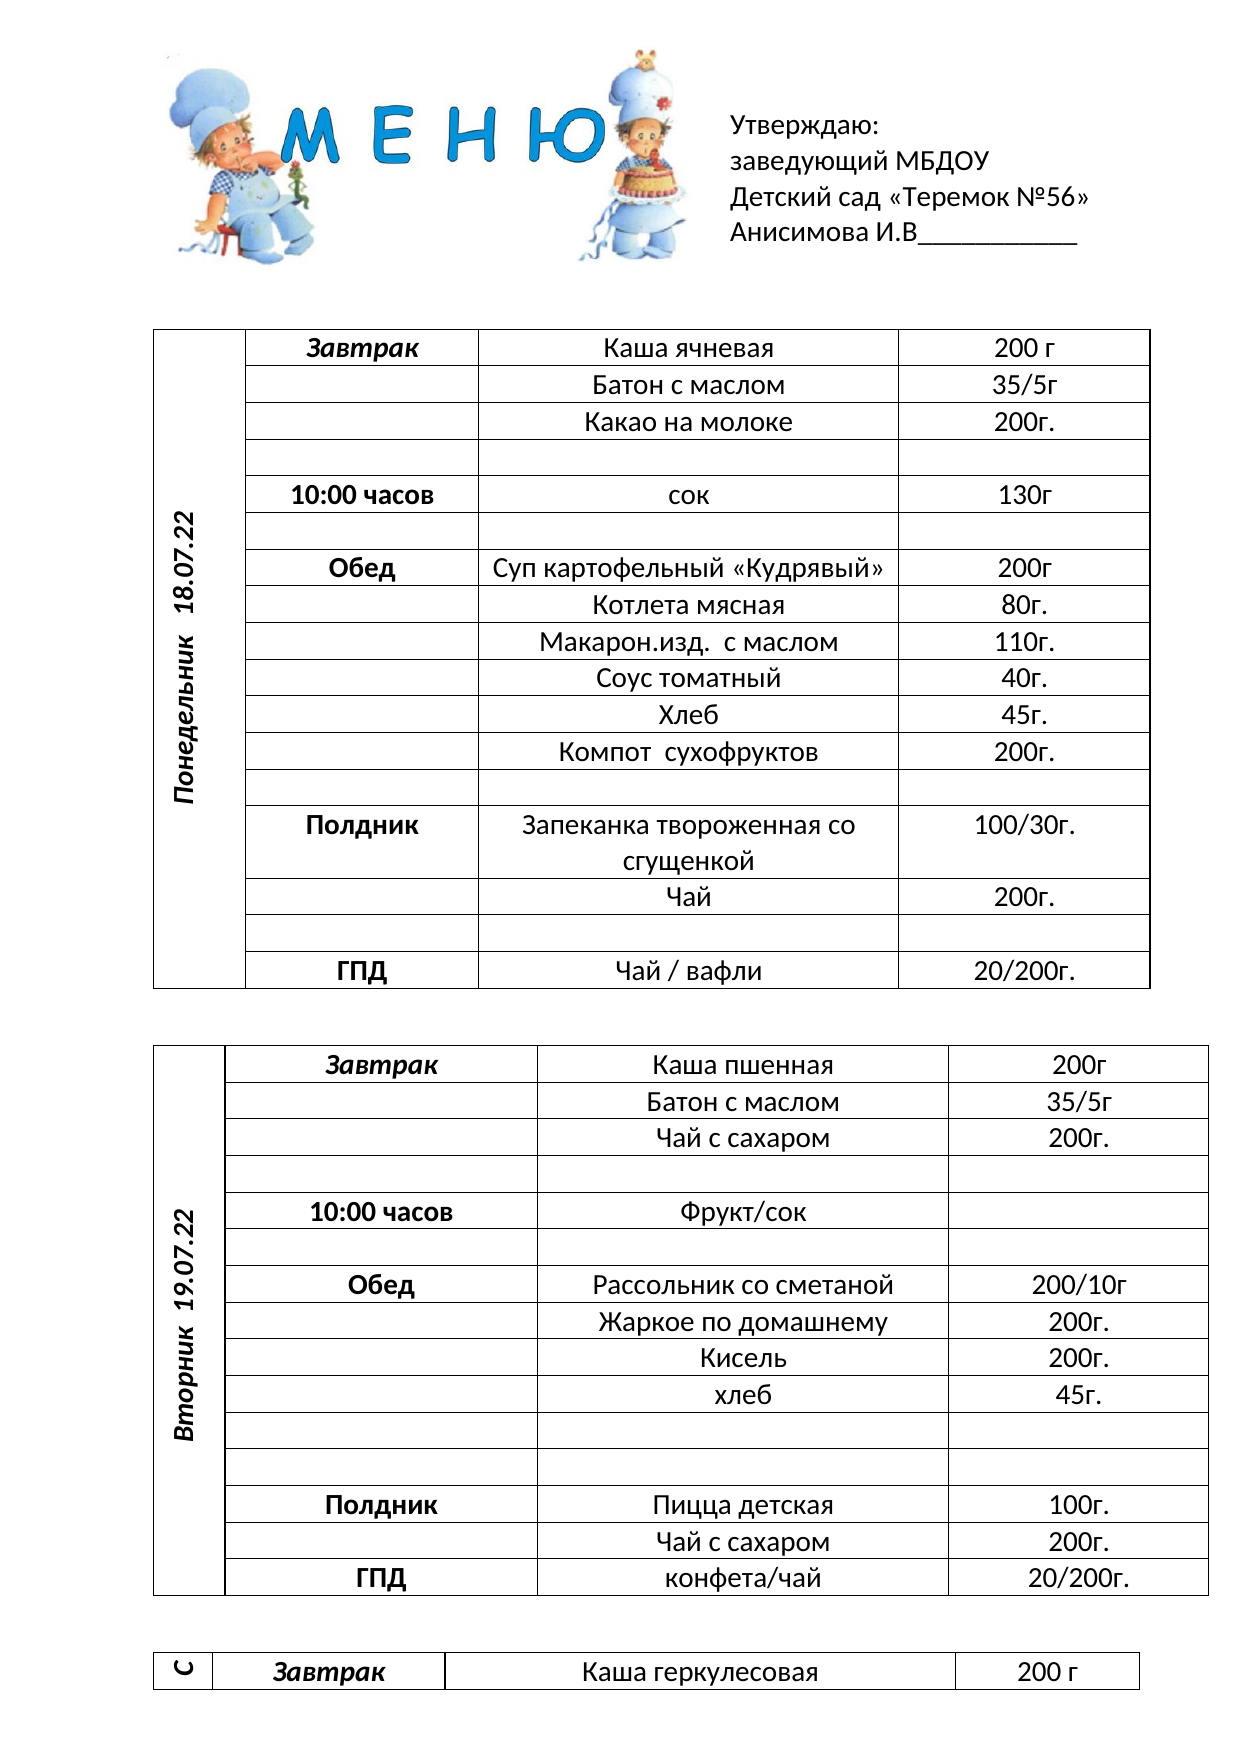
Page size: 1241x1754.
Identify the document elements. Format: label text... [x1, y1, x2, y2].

table_cell 200/10г [949, 1266, 1208, 1302]
table_header 200 г [899, 330, 1149, 365]
table_cell [246, 623, 478, 658]
table_cell [479, 440, 898, 475]
table_cell [949, 1449, 1208, 1485]
table_cell [246, 366, 478, 402]
table_cell [246, 915, 478, 951]
table_cell [538, 1229, 948, 1265]
table_cell [949, 1229, 1208, 1265]
table_header Каша ячневая [479, 330, 898, 365]
table_cell [479, 770, 898, 805]
table_cell 35/5г [949, 1083, 1208, 1118]
table_cell конфета/чай [538, 1559, 948, 1595]
table_header Понедельник 18.07.22 [154, 330, 245, 987]
table_cell [246, 403, 478, 438]
table_cell 10:00 часов [226, 1193, 537, 1228]
table_cell [949, 1156, 1208, 1192]
table_header Завтрак [246, 330, 478, 365]
table_cell 200г. [949, 1119, 1208, 1155]
table_cell 130г [899, 476, 1149, 512]
table_cell Соус томатный [479, 660, 898, 695]
table_cell [899, 915, 1149, 951]
table_cell 10:00 часов [246, 476, 478, 512]
table_cell 40г. [899, 660, 1149, 695]
table_cell [226, 1523, 537, 1558]
table_cell [226, 1339, 537, 1375]
table_cell Чай с сахаром [538, 1523, 948, 1558]
table_cell Хлеб [479, 696, 898, 732]
table_cell сок [479, 476, 898, 512]
table_cell Запеканка твороженная со сгущенкой [479, 806, 898, 877]
table_cell [246, 879, 478, 914]
table_cell [246, 660, 478, 695]
table_cell [226, 1303, 537, 1338]
table_cell 20/200г. [949, 1559, 1208, 1595]
table_cell 200г. [899, 403, 1149, 438]
table_cell 35/5г [899, 366, 1149, 402]
table_cell [899, 770, 1149, 805]
table_cell [538, 1449, 948, 1485]
table_header Завтрак [226, 1046, 537, 1082]
table_cell Пицца детская [538, 1486, 948, 1522]
table_header Вторник 19.07.22 [154, 1046, 224, 1595]
table_cell Батон с маслом [538, 1083, 948, 1118]
table_cell 20/200г. [899, 952, 1149, 987]
table_cell 45г. [949, 1376, 1208, 1412]
table_cell [226, 1449, 537, 1485]
table_cell 200г. [949, 1303, 1208, 1338]
table_cell [226, 1119, 537, 1155]
table_cell Чай с сахаром [538, 1119, 948, 1155]
table_header Среда [154, 1653, 212, 1689]
table_cell Рассольник со сметаной [538, 1266, 948, 1302]
table_cell 100/30г. [899, 806, 1149, 877]
table_cell Фрукт/сок [538, 1193, 948, 1228]
picture [153, 46, 705, 274]
table_cell Батон с маслом [479, 366, 898, 402]
table_cell ГПД [226, 1559, 537, 1595]
table_cell ГПД [246, 952, 478, 987]
table_header Каша пшенная [538, 1046, 948, 1082]
table_cell 200г. [949, 1523, 1208, 1558]
table_cell [226, 1156, 537, 1192]
table_header 200 г [956, 1653, 1139, 1689]
table_cell Кисель [538, 1339, 948, 1375]
table_header Каша геркулесовая [446, 1653, 955, 1689]
table_cell [246, 733, 478, 768]
table_cell 80г. [899, 586, 1149, 622]
table_cell [479, 513, 898, 548]
table_cell 45г. [899, 696, 1149, 732]
table_cell Жаркое по домашнему [538, 1303, 948, 1338]
table_cell 200г. [949, 1339, 1208, 1375]
table_cell 200г [899, 550, 1149, 585]
table_cell Котлета мясная [479, 586, 898, 622]
table_cell Обед [246, 550, 478, 585]
table_cell [246, 586, 478, 622]
table_cell 100г. [949, 1486, 1208, 1522]
table_cell [246, 440, 478, 475]
table_cell хлеб [538, 1376, 948, 1412]
table_cell [226, 1376, 537, 1412]
table_cell Какао на молоке [479, 403, 898, 438]
table_cell 110г. [899, 623, 1149, 658]
table_cell Суп картофельный «Кудрявый» [479, 550, 898, 585]
table_cell 200г. [899, 733, 1149, 768]
table_cell [899, 440, 1149, 475]
table_cell Полдник [226, 1486, 537, 1522]
table_cell [538, 1413, 948, 1448]
table_cell Чай / вафли [479, 952, 898, 987]
table_cell Полдник [246, 806, 478, 877]
table_cell [226, 1083, 537, 1118]
table_header Утверждаю: заведующий МБДОУ Детский сад «Теремок №56» Анисимова И.В___________ [719, 106, 1133, 251]
table_cell Компот сухофруктов [479, 733, 898, 768]
table_cell Макарон.изд. с маслом [479, 623, 898, 658]
table_cell Чай [479, 879, 898, 914]
table_cell [538, 1156, 948, 1192]
table_cell [246, 770, 478, 805]
table_cell Обед [226, 1266, 537, 1302]
table_cell [949, 1413, 1208, 1448]
table_cell [899, 513, 1149, 548]
table_cell 200г. [899, 879, 1149, 914]
table_header 200г [949, 1046, 1208, 1082]
table_header Завтрак [213, 1653, 444, 1689]
table_cell [226, 1229, 537, 1265]
table_cell [226, 1413, 537, 1448]
table_cell [949, 1193, 1208, 1228]
table_cell [246, 513, 478, 548]
table_cell [479, 915, 898, 951]
table_cell [246, 696, 478, 732]
